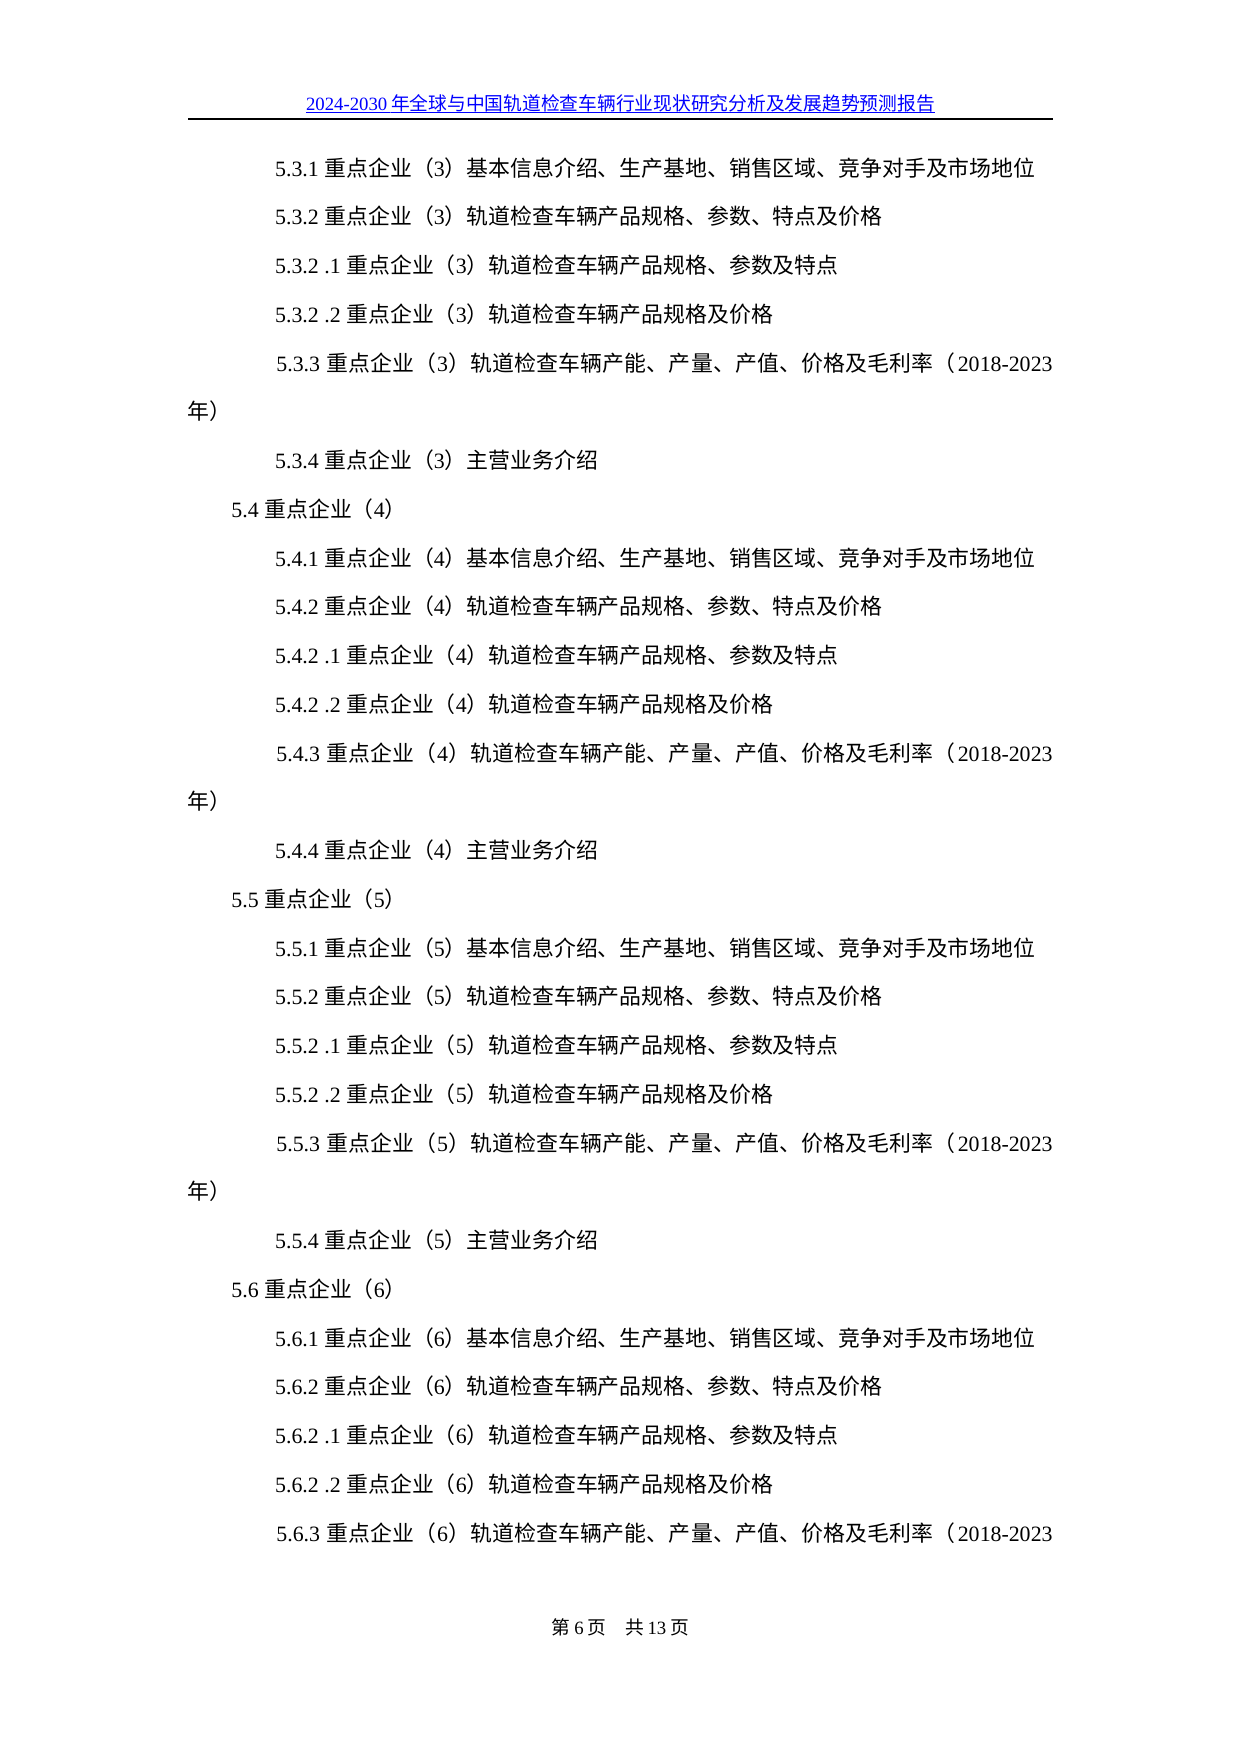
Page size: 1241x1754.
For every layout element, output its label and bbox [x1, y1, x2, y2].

text [187, 150, 1053, 1548]
